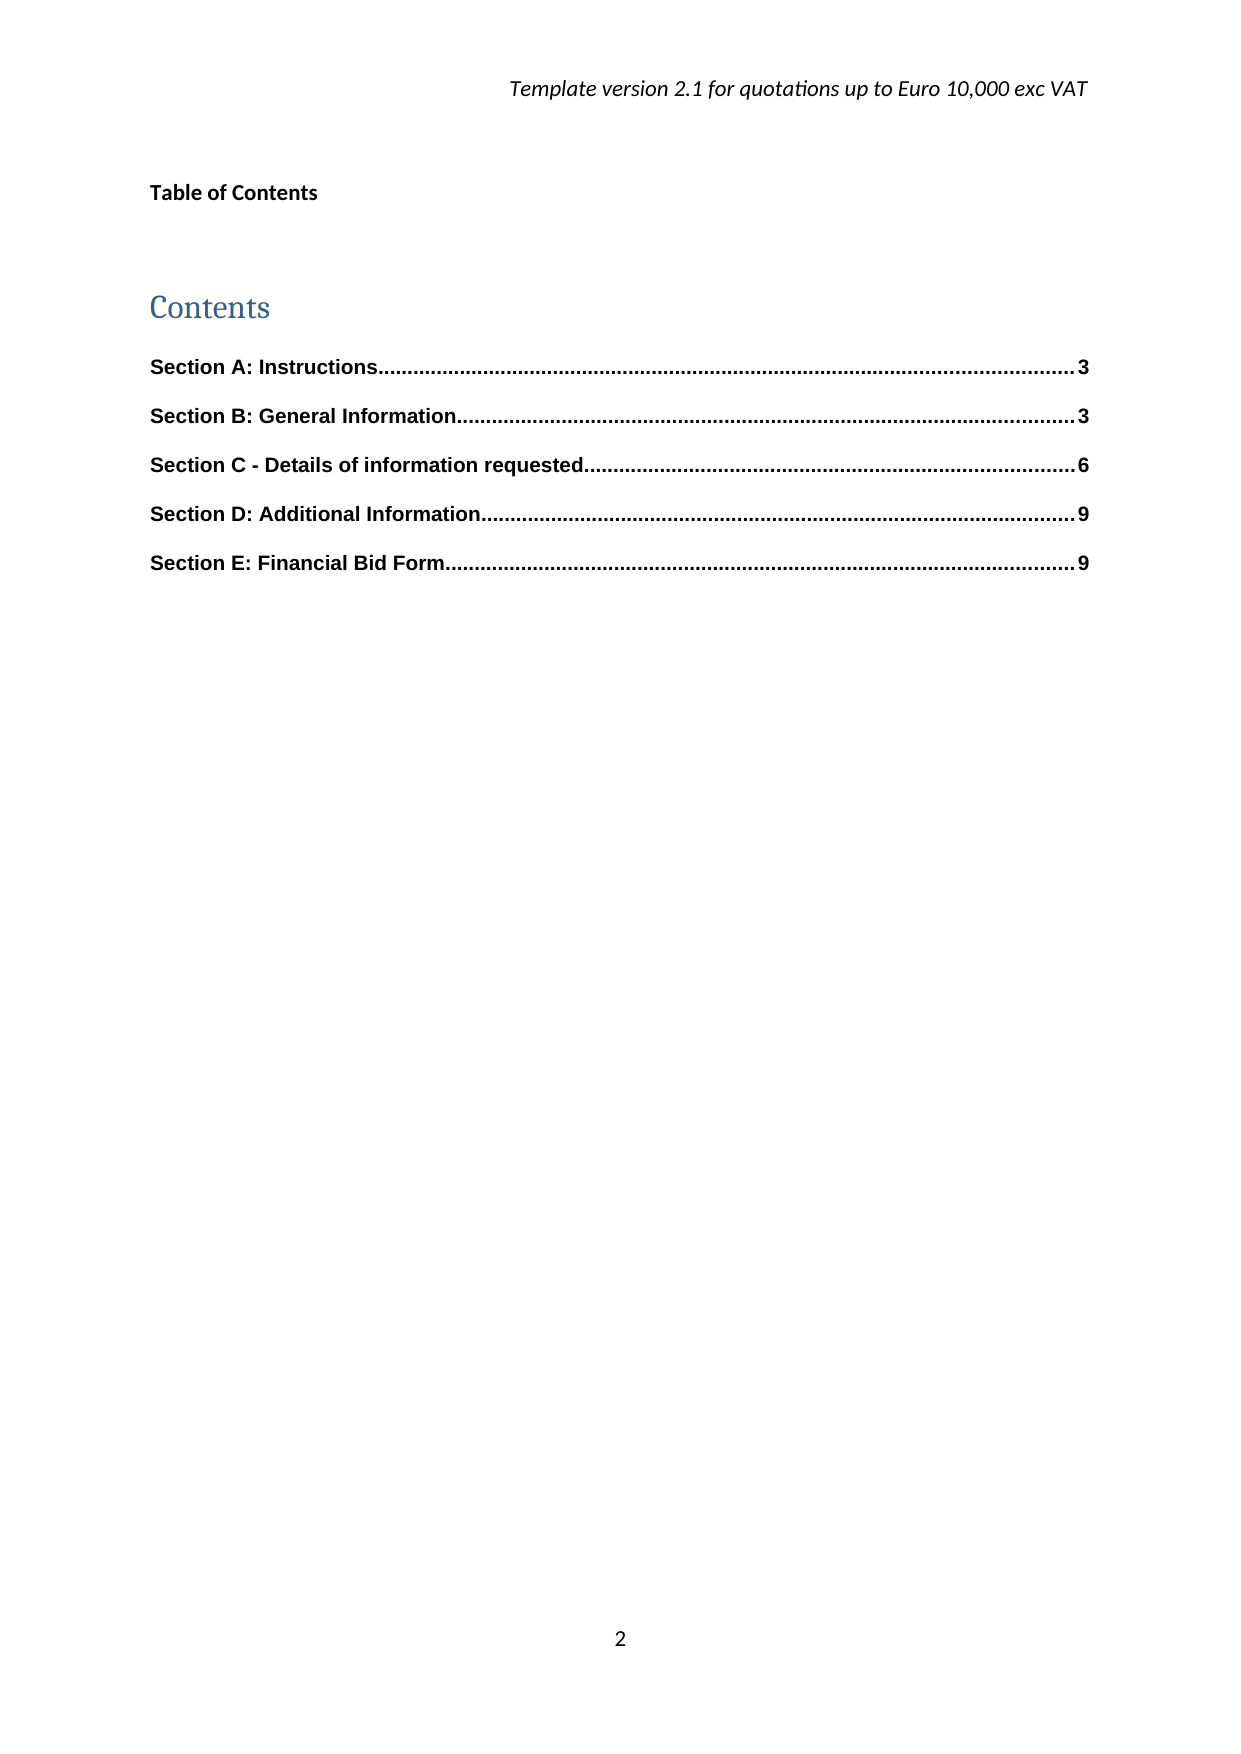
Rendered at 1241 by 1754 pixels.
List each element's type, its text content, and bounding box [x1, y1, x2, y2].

text Table of Contents [150, 178, 1090, 206]
